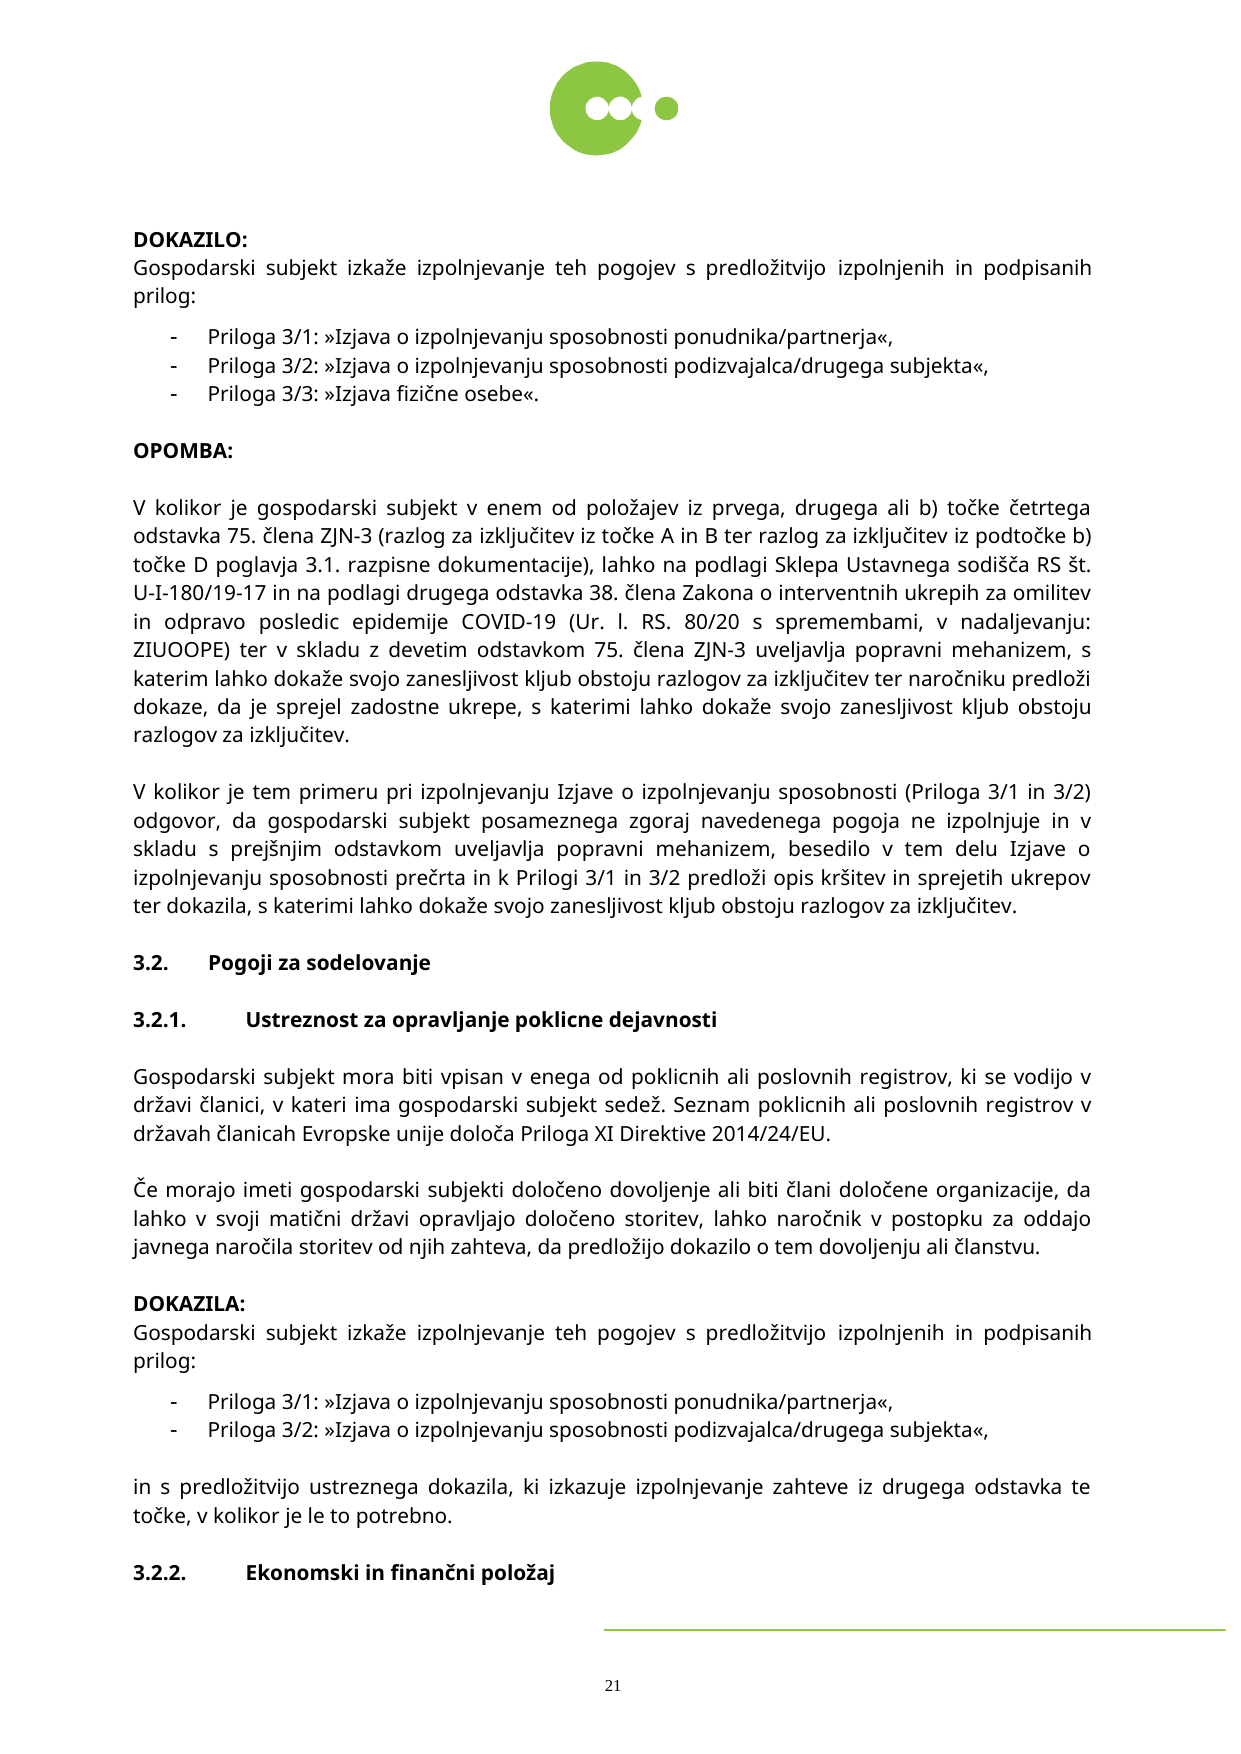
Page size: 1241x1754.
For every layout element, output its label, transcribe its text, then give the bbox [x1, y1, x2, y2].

text Gospodarski subjekt mora biti vpisan v enega od poklicnih ali poslovnih registrov, ki se vodijo v državi članici, v kateri ima gospodarski subjekt sedež. Seznam poklicnih ali poslovnih registrov v državah članicah Evropske unije določa Priloga XI Direktive 2014/24/EU. [133, 1062, 1093, 1147]
list Pogoji za sodelovanje [133, 948, 1093, 977]
text Gospodarski subjekt izkaže izpolnjevanje teh pogojev s predložitvijo izpolnjenih in podpisanih prilog: [133, 1318, 1093, 1375]
list Ustreznost za opravljanje poklicne dejavnosti [133, 1005, 1093, 1033]
list Priloga 3/1: »Izjava o izpolnjevanju sposobnosti ponudnika/partnerja«, [170, 1387, 1093, 1416]
text DOKAZILO: [133, 225, 1093, 253]
text V kolikor je gospodarski subjekt v enem od položajev iz prvega, drugega ali b) točke četrtega odstavka 75. člena ZJN-3 (razlog za izključitev iz točke A in B ter razlog za izključitev iz podtočke b) točke D poglavja 3.1. razpisne dokumentacije), lahko na podlagi Sklepa Ustavnega sodišča RS št. U-I-180/19-17 in na podlagi drugega odstavka 38. člena Zakona o interventnih ukrepih za omilitev in odpravo posledic epidemije COVID-19 (Ur. l. RS. 80/20 s spremembami, v nadaljevanju: ZIUOOPE) ter v skladu z devetim odstavkom 75. člena ZJN-3 uveljavlja popravni mehanizem, s katerim lahko dokaže svojo zanesljivost kljub obstoju razlogov za izključitev ter naročniku predloži dokaze, da je sprejel zadostne ukrepe, s katerimi lahko dokaže svojo zanesljivost kljub obstoju razlogov za izključitev. [133, 493, 1093, 749]
list Ekonomski in finančni položaj [133, 1558, 1093, 1586]
text DOKAZILA: [133, 1289, 1093, 1318]
list Priloga 3/2: »Izjava o izpolnjevanju sposobnosti podizvajalca/drugega subjekta«, [170, 1416, 1093, 1444]
text in s predložitvijo ustreznega dokazila, ki izkazuje izpolnjevanje zahteve iz drugega odstavka te točke, v kolikor je le to potrebno. [133, 1472, 1093, 1529]
text Gospodarski subjekt izkaže izpolnjevanje teh pogojev s predložitvijo izpolnjenih in podpisanih prilog: [133, 253, 1093, 310]
list Priloga 3/2: »Izjava o izpolnjevanju sposobnosti podizvajalca/drugega subjekta«, [170, 351, 1093, 379]
text Če morajo imeti gospodarski subjekti določeno dovoljenje ali biti člani določene organizacije, da lahko v svoji matični državi opravljajo določeno storitev, lahko naročnik v postopku za oddajo javnega naročila storitev od njih zahteva, da predložijo dokazilo o tem dovoljenju ali članstvu. [133, 1176, 1093, 1261]
text V kolikor je tem primeru pri izpolnjevanju Izjave o izpolnjevanju sposobnosti (Priloga 3/1 in 3/2) odgovor, da gospodarski subjekt posameznega zgoraj navedenega pogoja ne izpolnjuje in v skladu s prejšnjim odstavkom uveljavlja popravni mehanizem, besedilo v tem delu Izjave o izpolnjevanju sposobnosti prečrta in k Prilogi 3/1 in 3/2 predloži opis kršitev in sprejetih ukrepov ter dokazila, s katerimi lahko dokaže svojo zanesljivost kljub obstoju razlogov za izključitev. [133, 777, 1093, 920]
text OPOMBA: [133, 436, 1093, 465]
list Priloga 3/1: »Izjava o izpolnjevanju sposobnosti ponudnika/partnerja«, [170, 322, 1093, 351]
list Priloga 3/3: »Izjava fizične osebe«. [170, 379, 1093, 408]
